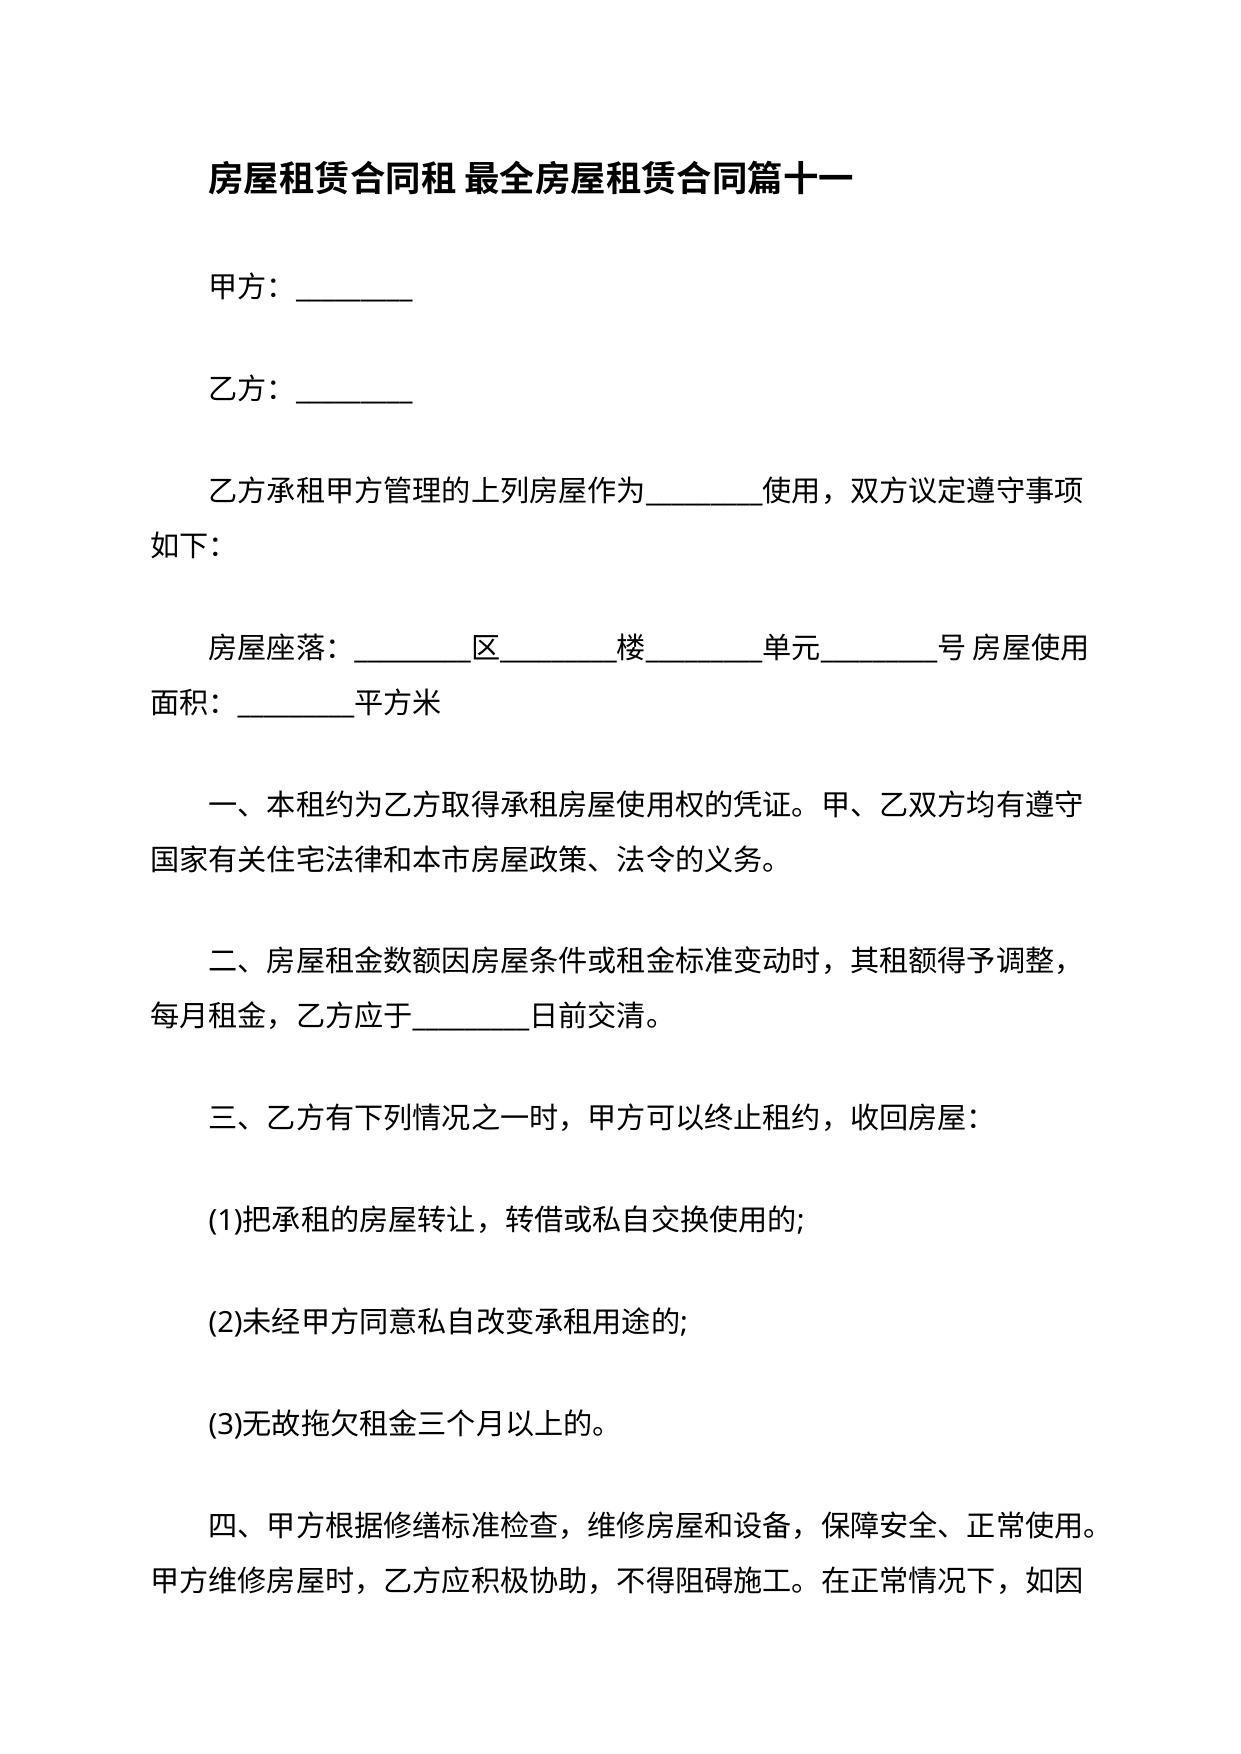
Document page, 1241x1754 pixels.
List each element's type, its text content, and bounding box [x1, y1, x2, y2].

text 房屋座落：_________区_________楼_________单元_________号 房屋使用面积：_________平方米 [150, 624, 1090, 722]
text 三、乙方有下列情况之一时，甲方可以终止租约，收回房屋： [150, 1095, 1090, 1137]
text 二、房屋租金数额因房屋条件或租金标准变动时，其租额得予调整，每月租金，乙方应于_________日前交清。 [150, 938, 1090, 1035]
text 一、本租约为乙方取得承租房屋使用权的凭证。甲、乙双方均有遵守国家有关住宅法律和本市房屋政策、法令的义务。 [150, 781, 1090, 878]
text (3)无故拖欠租金三个月以上的。 [150, 1400, 1090, 1443]
text 乙方：_________ [150, 365, 1090, 408]
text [150, 1502, 1090, 1599]
text (2)未经甲方同意私自改变承租用途的; [150, 1298, 1090, 1341]
text 甲方：_________ [150, 263, 1090, 306]
text 房屋租赁合同租 最全房屋租赁合同篇十一 [150, 150, 1090, 201]
text 乙方承租甲方管理的上列房屋作为_________使用，双方议定遵守事项如下： [150, 467, 1090, 565]
text (1)把承租的房屋转让，转借或私自交换使用的; [150, 1196, 1090, 1239]
